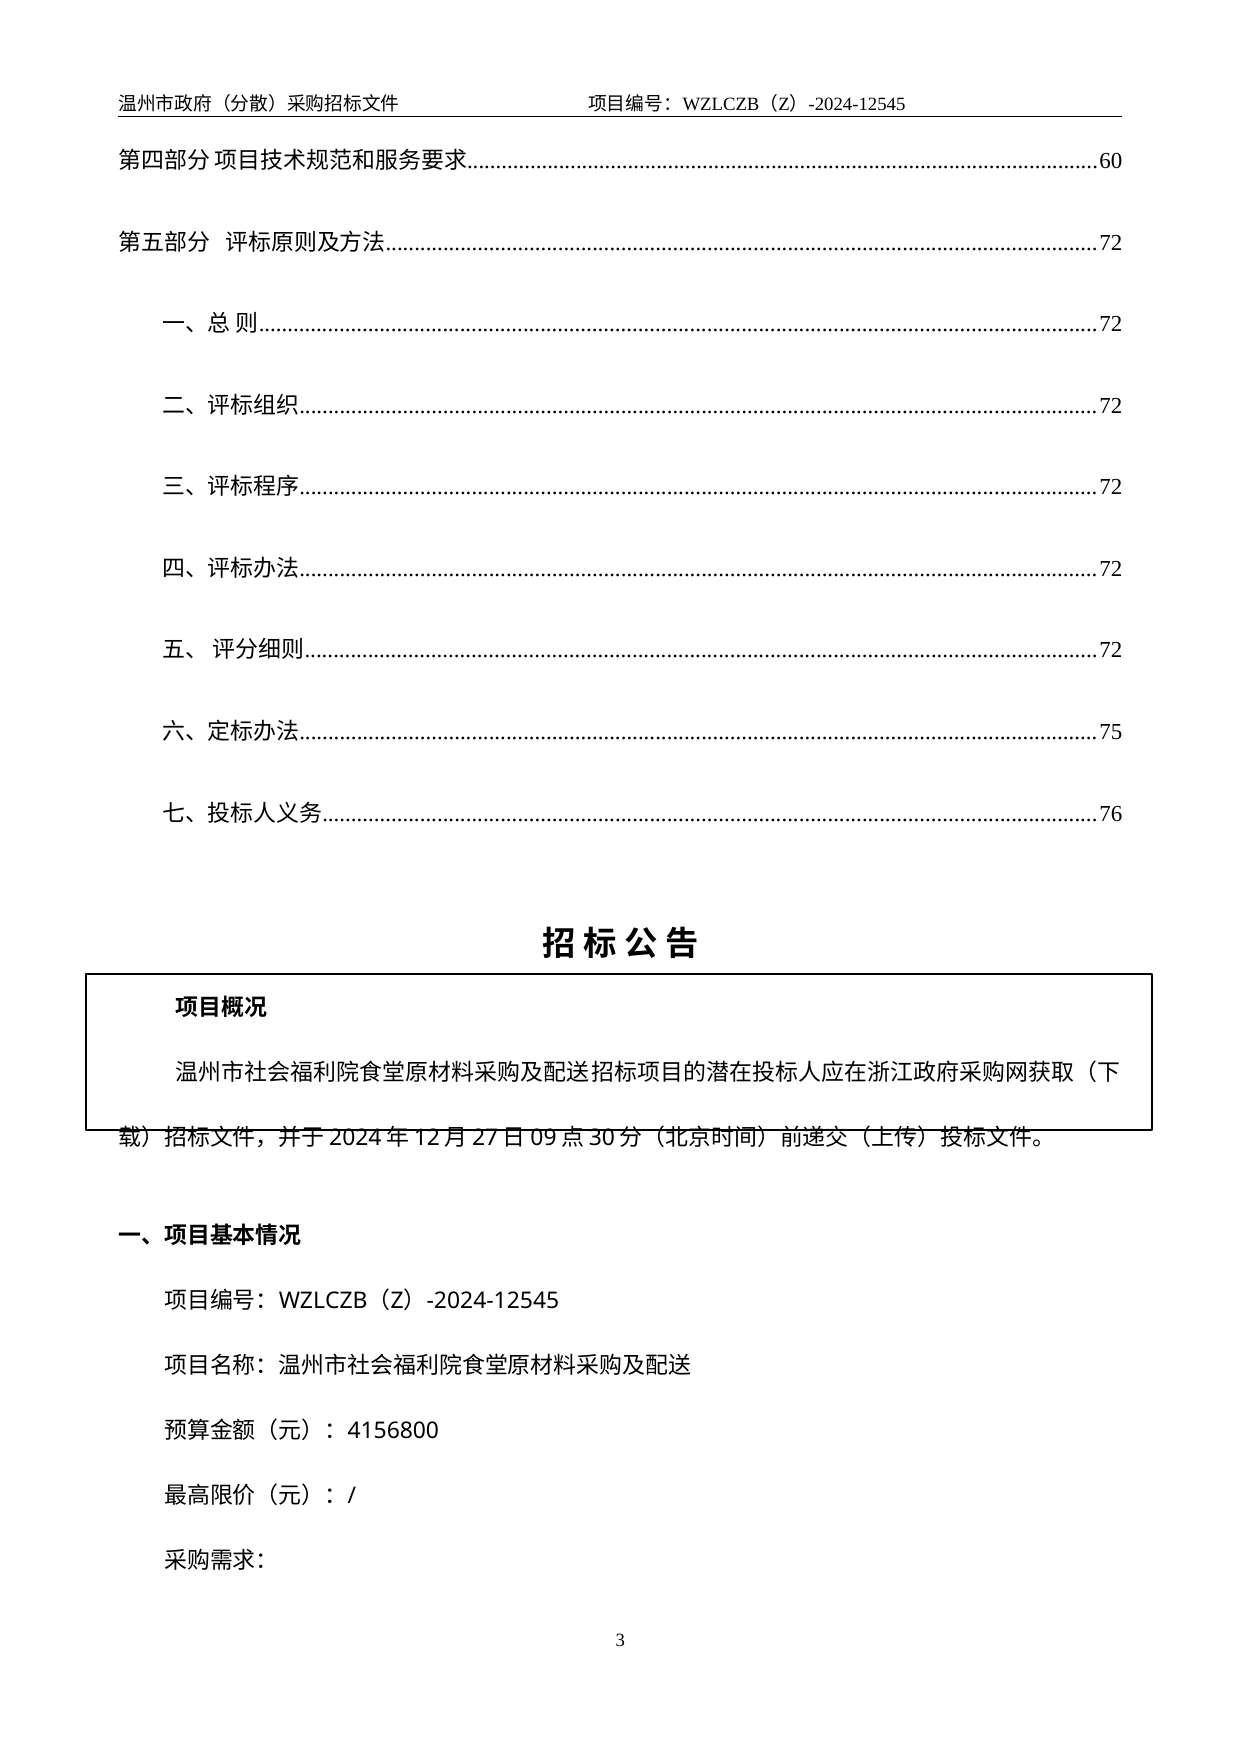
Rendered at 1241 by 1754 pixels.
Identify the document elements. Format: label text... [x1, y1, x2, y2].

text 最高限价（元）：/ [118, 1461, 1122, 1526]
subtitle 招 标 公 告 [118, 908, 1122, 973]
text 一、项目基本情况 [118, 1201, 1122, 1266]
text 项目名称：温州市社会福利院食堂原材料采购及配送 [118, 1331, 1122, 1396]
text 温州市社会福利院食堂原材料采购及配送招标项目的潜在投标人应在浙江政府采购网获取（下载）招标文件，并于2024年12月27日09点30分（北京时间）前递交（上传）投标文件。 [118, 1131, 1122, 1168]
text 项目编号：WZLCZB（Z）-2024-12545 [118, 1266, 1122, 1331]
text 预算金额（元）：4156800 [118, 1396, 1122, 1461]
text 项目概况 [118, 975, 1122, 1038]
text 温州市社会福利院食堂原材料采购及配送招标项目的潜在投标人应在浙江政府采购网获取（下载）招标文件，并于2024年12月27日09点30分（北京时间）前递交（上传）投标文件。 [118, 1038, 1122, 1129]
text 采购需求： [118, 1526, 1122, 1591]
